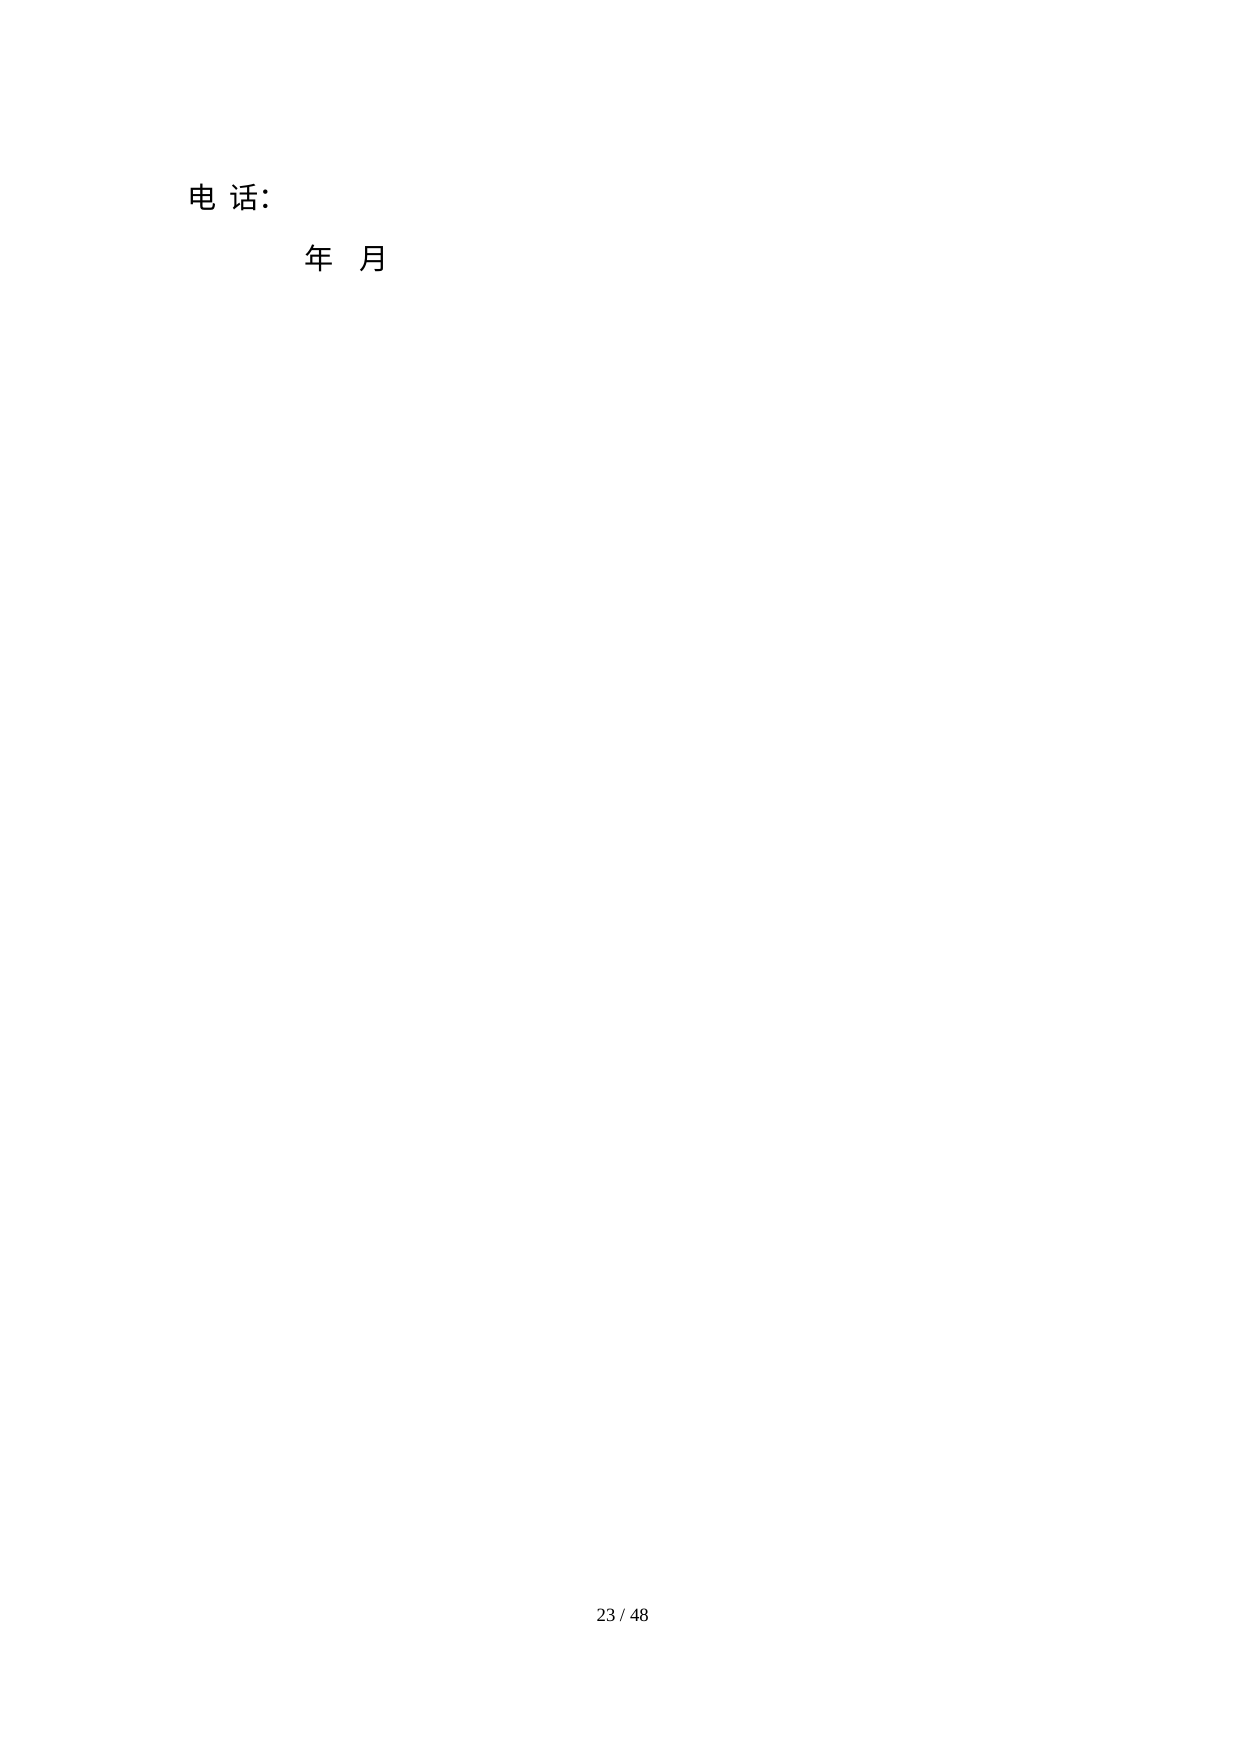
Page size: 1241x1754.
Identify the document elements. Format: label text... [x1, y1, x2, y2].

text 年 月 [187, 221, 1053, 281]
text 电 话： [187, 160, 1053, 221]
